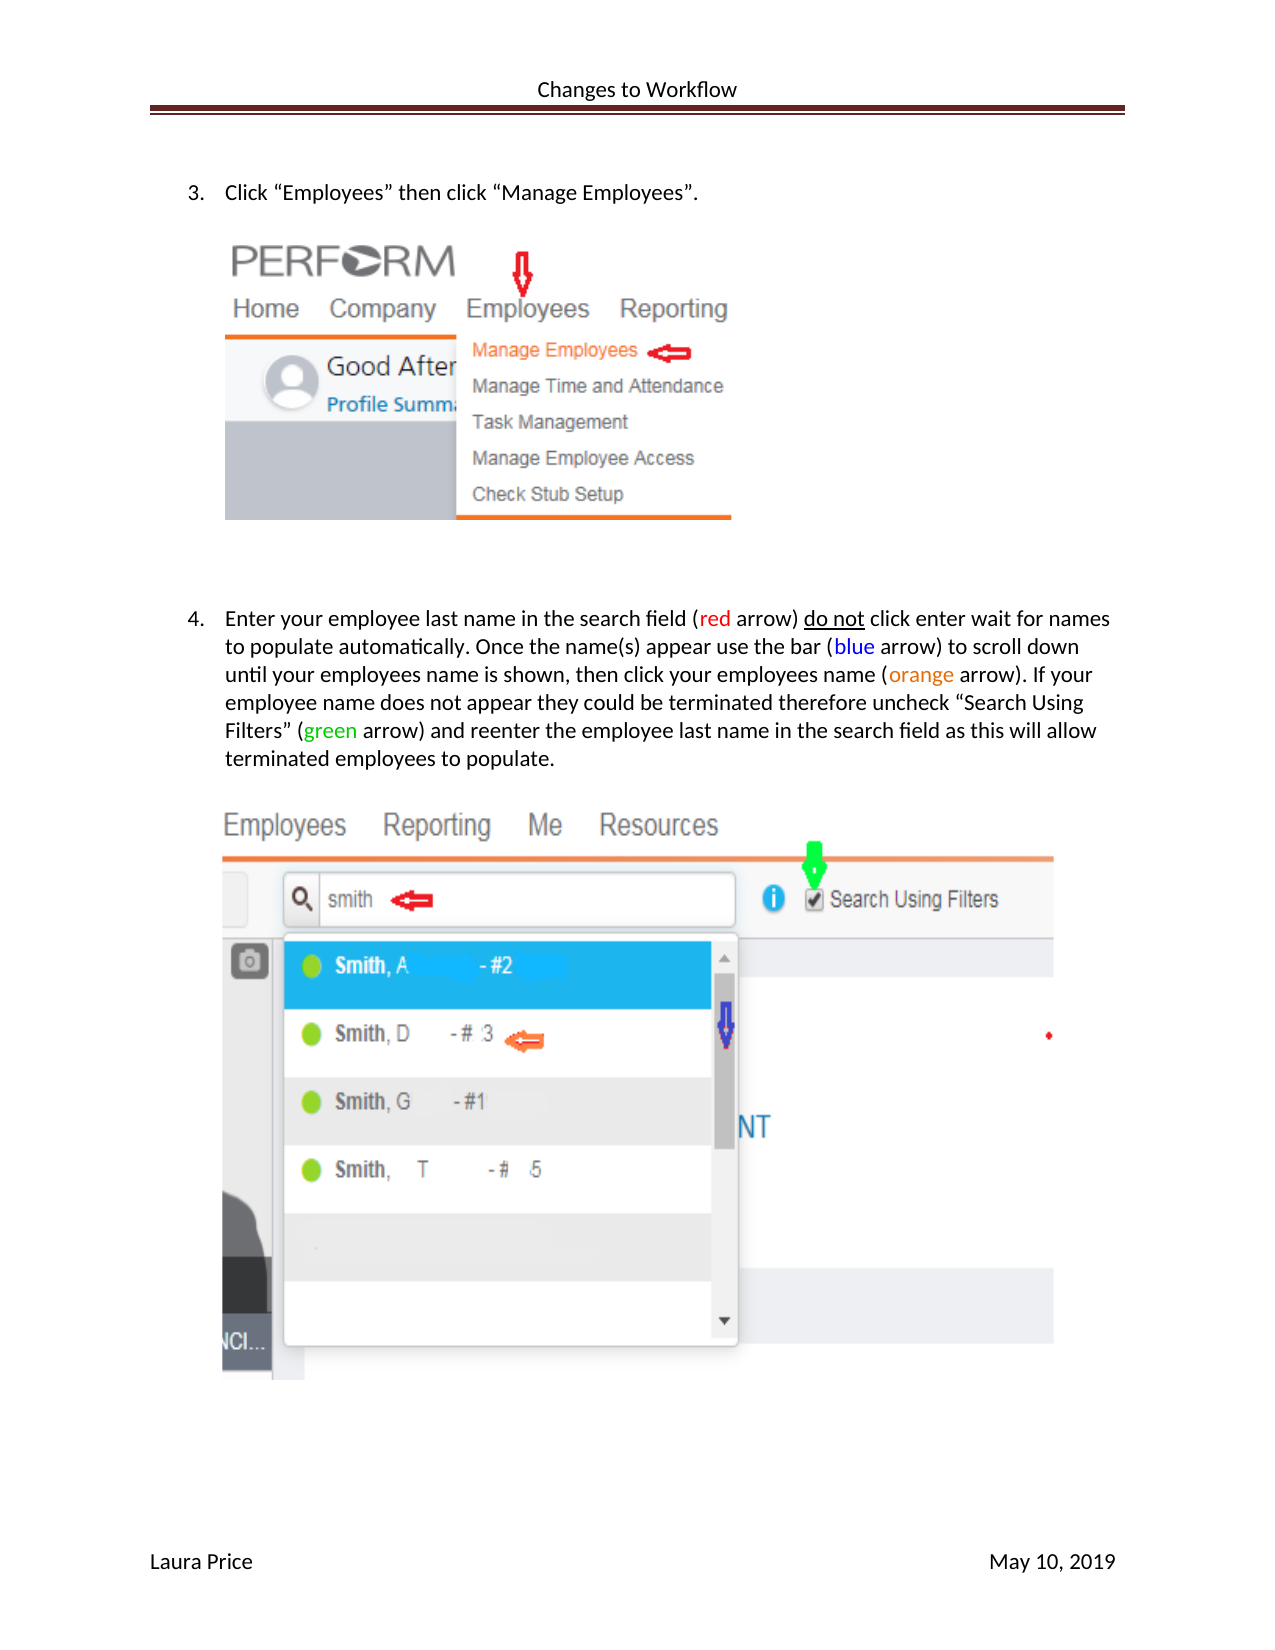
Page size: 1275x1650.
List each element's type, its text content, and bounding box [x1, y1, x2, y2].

list Click “Employees” then click “Manage Employees”. [187, 178, 1125, 206]
picture [225, 234, 732, 520]
list Enter your employee last name in the search field (red arrow) do not click enter wait for names to populate automatically. Once the name(s) appear use the bar (blue arrow) to scroll down until your employees name is shown, then click your employees name (orange arrow). If your employee name does not appear they could be terminated therefore uncheck “Search Using Filters” (green arrow) and reenter the employee last name in the search field as this will allow terminated employees to populate. [187, 604, 1125, 772]
picture [222, 800, 1054, 1380]
